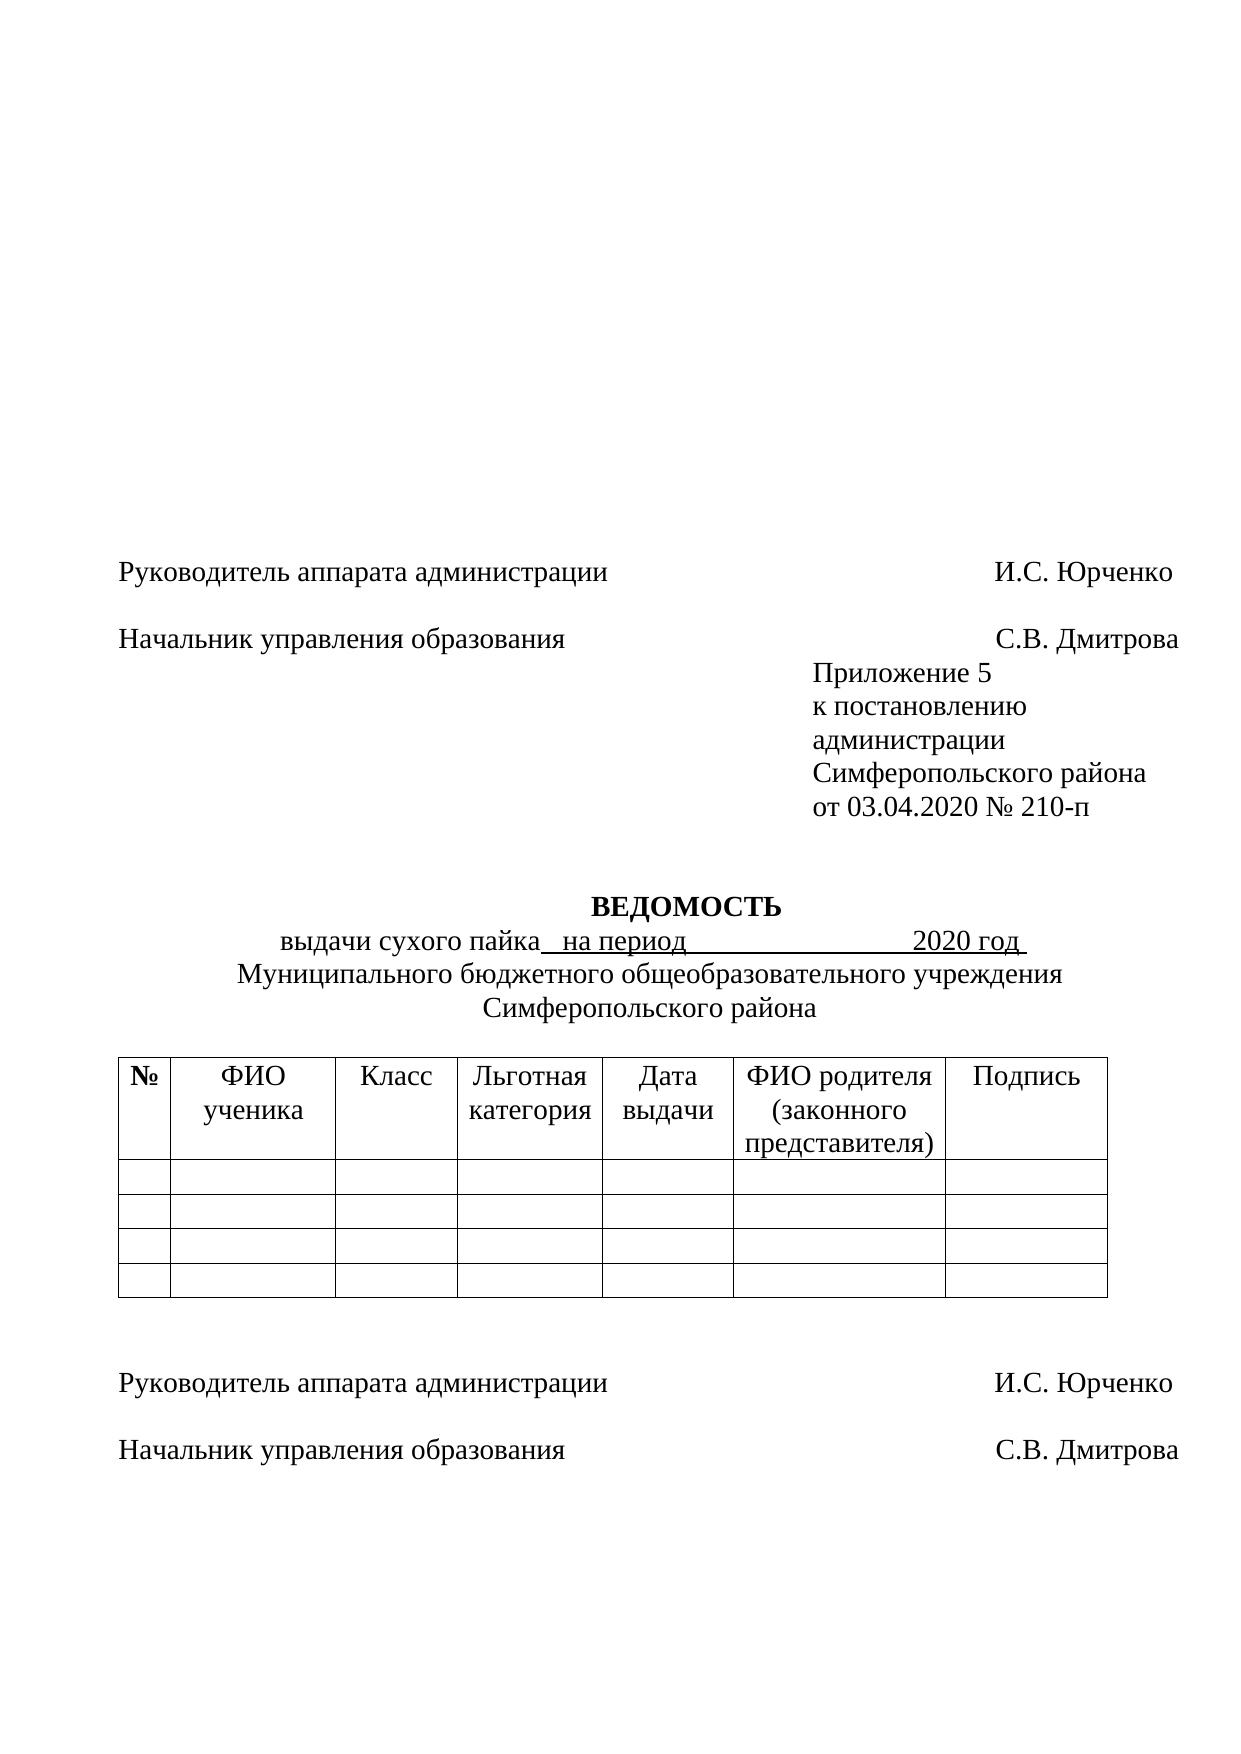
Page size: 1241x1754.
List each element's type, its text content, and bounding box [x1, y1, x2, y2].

table_cell [946, 1195, 1107, 1228]
text Муниципального бюджетного общеобразовательного учреждения Симферопольского района [118, 957, 1181, 1024]
table_cell [336, 1264, 457, 1297]
table_cell [119, 1264, 170, 1297]
list Начальник управления образования С.В. Дмитрова [118, 621, 1181, 655]
table_cell [119, 1160, 170, 1193]
table_header Подпись [946, 1058, 1107, 1159]
text к постановлению администрации [812, 688, 1181, 755]
list Руководитель аппарата администрации И.С. Юрченко [118, 554, 1181, 588]
list Руководитель аппарата администрации И.С. Юрченко [118, 1365, 1181, 1399]
table_cell [946, 1229, 1107, 1263]
table_cell [119, 1229, 170, 1263]
table_header Дата выдачи [603, 1058, 733, 1159]
table_cell [603, 1264, 733, 1297]
text от 03.04.2020 № 210-п [812, 789, 1181, 822]
table_cell [734, 1160, 945, 1193]
table_cell [336, 1195, 457, 1228]
table_cell [458, 1195, 602, 1228]
table_header № [119, 1058, 170, 1159]
text ВЕДОМОСТЬ [118, 889, 1181, 923]
table_header Класс [336, 1058, 457, 1159]
table_cell [171, 1195, 335, 1228]
table_cell [119, 1195, 170, 1228]
table_cell [603, 1160, 733, 1193]
table_cell [734, 1264, 945, 1297]
table_cell [603, 1229, 733, 1263]
table_cell [734, 1229, 945, 1263]
table_cell [458, 1229, 602, 1263]
table_cell [734, 1195, 945, 1228]
table_cell [171, 1264, 335, 1297]
text Симферопольского района [812, 755, 1181, 789]
table_header ФИО ученика [171, 1058, 335, 1159]
table_cell [336, 1229, 457, 1263]
text Приложение 5 [812, 655, 1181, 688]
text выдачи сухого пайка на период 2020 год [118, 923, 1181, 957]
table_cell [458, 1264, 602, 1297]
list Начальник управления образования С.В. Дмитрова [118, 1432, 1181, 1466]
table_cell [336, 1160, 457, 1193]
table_cell [946, 1264, 1107, 1297]
table_header ФИО родителя (законного представителя) [734, 1058, 945, 1159]
table_cell [946, 1160, 1107, 1193]
table_cell [458, 1160, 602, 1193]
table_cell [603, 1195, 733, 1228]
table_cell [171, 1160, 335, 1193]
table_cell [171, 1229, 335, 1263]
table_header Льготная категория [458, 1058, 602, 1159]
